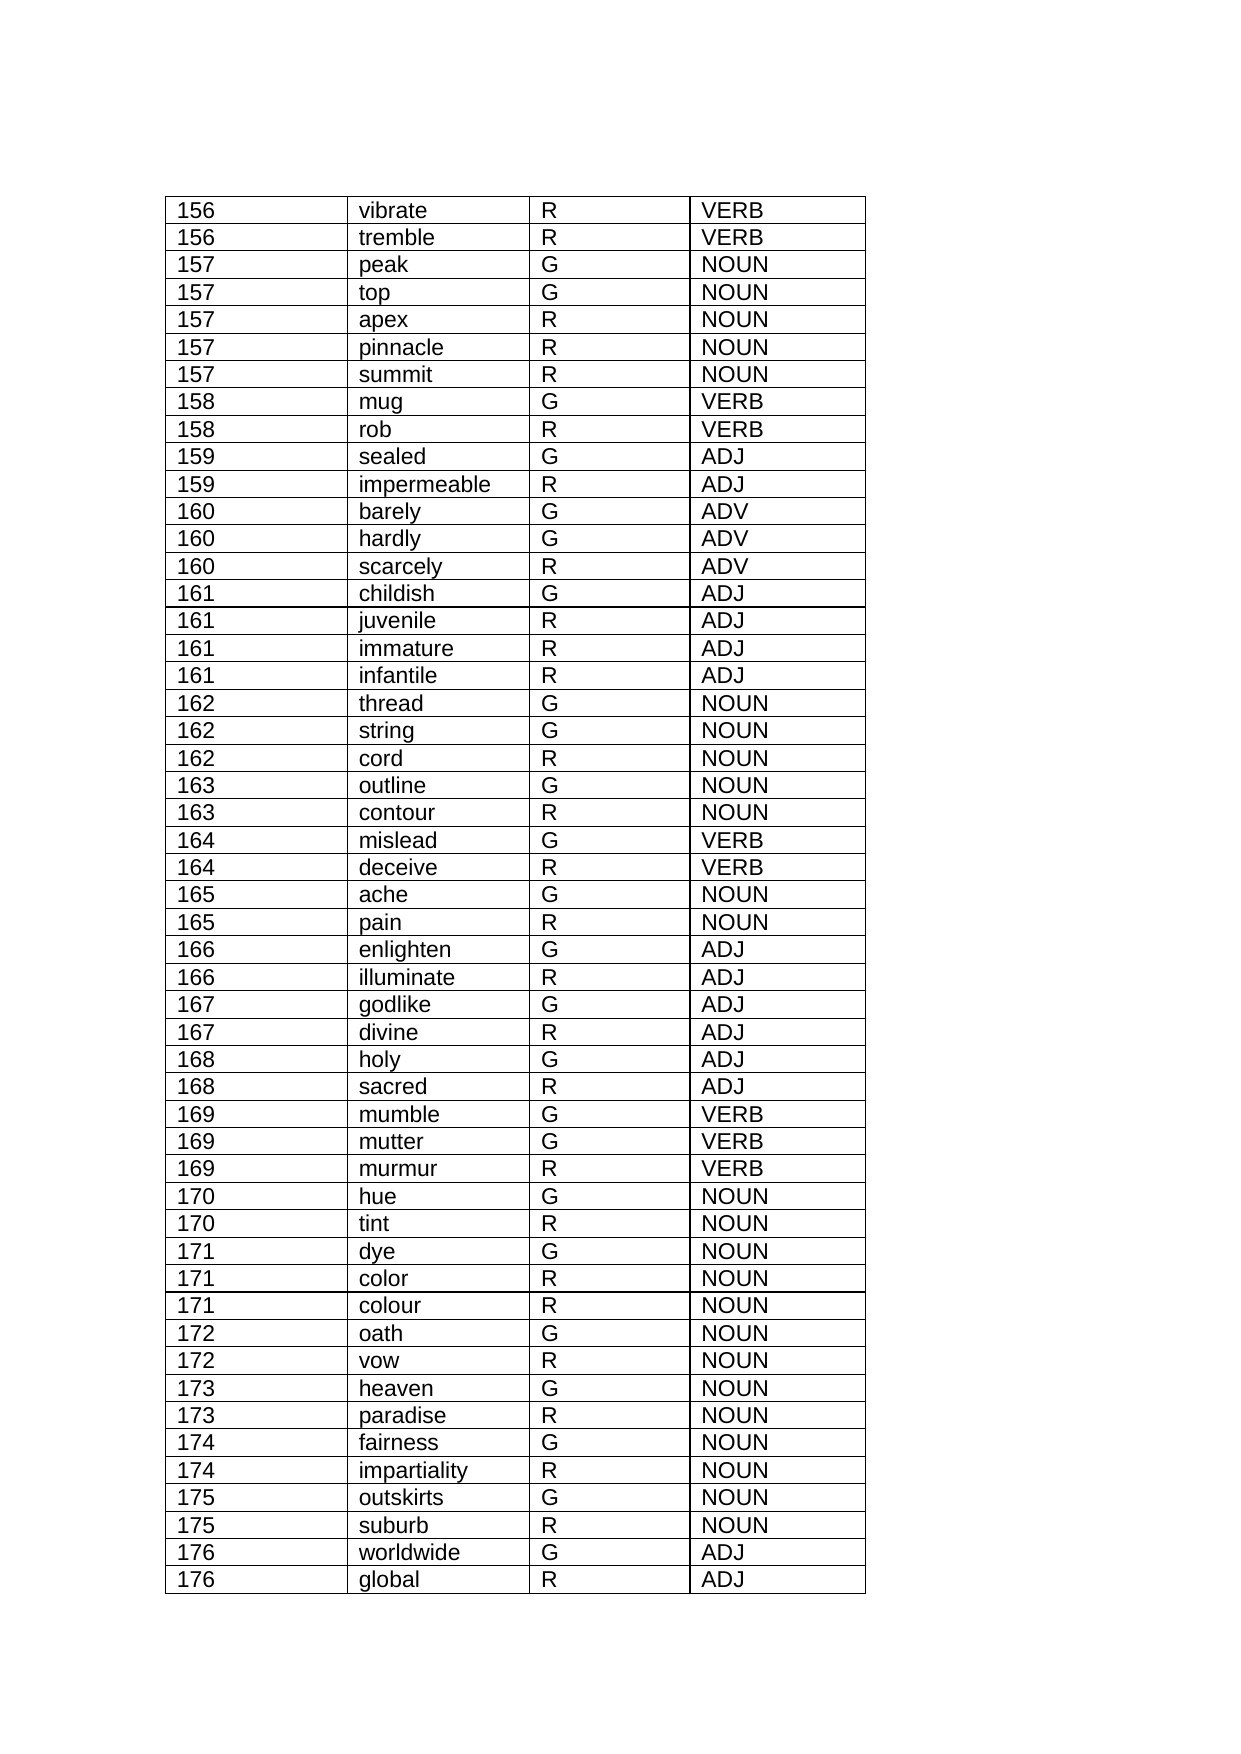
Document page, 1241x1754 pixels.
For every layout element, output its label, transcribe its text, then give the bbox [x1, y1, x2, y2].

table_cell NOUN [691, 1238, 865, 1264]
table_cell mutter [348, 1128, 529, 1154]
table_cell tremble [348, 224, 529, 250]
table_cell 173 [166, 1402, 347, 1428]
table_cell 157 [166, 334, 347, 360]
table_cell G [530, 279, 689, 305]
table_cell fairness [348, 1429, 529, 1456]
table_cell heaven [348, 1375, 529, 1401]
table_cell 165 [166, 909, 347, 935]
table_cell 170 [166, 1210, 347, 1237]
table_cell 169 [166, 1155, 347, 1182]
table_cell R [530, 1457, 689, 1483]
table_cell R [530, 1265, 689, 1291]
table_cell R [530, 799, 689, 826]
table_cell 167 [166, 991, 347, 1017]
table_cell 176 [166, 1566, 347, 1593]
table_cell G [530, 1375, 689, 1401]
table_cell R [530, 1512, 689, 1538]
table_cell holy [348, 1046, 529, 1072]
table_cell 169 [166, 1128, 347, 1154]
table_cell 158 [166, 388, 347, 415]
table_cell ADJ [691, 1046, 865, 1072]
table_cell ADJ [691, 1566, 865, 1593]
table_cell ADV [691, 553, 865, 579]
table_cell R [530, 1402, 689, 1428]
table_cell hardly [348, 525, 529, 552]
table_cell R [530, 854, 689, 880]
table_cell 161 [166, 608, 347, 634]
table_cell G [530, 580, 689, 606]
table_cell ADV [691, 525, 865, 552]
table_cell color [348, 1265, 529, 1291]
table_cell R [530, 635, 689, 661]
table_cell barely [348, 498, 529, 524]
table_cell VERB [691, 1155, 865, 1182]
table_cell NOUN [691, 690, 865, 716]
table_cell 156 [166, 197, 347, 223]
table_cell ADJ [691, 1539, 865, 1565]
table_cell oath [348, 1320, 529, 1346]
table_cell contour [348, 799, 529, 826]
table_cell G [530, 772, 689, 798]
table_cell hue [348, 1183, 529, 1209]
table_cell 170 [166, 1183, 347, 1209]
table_cell 166 [166, 936, 347, 963]
table_cell 174 [166, 1429, 347, 1456]
table_cell NOUN [691, 361, 865, 387]
table_cell R [530, 224, 689, 250]
table_cell cord [348, 745, 529, 771]
table_cell 161 [166, 580, 347, 606]
table_cell G [530, 717, 689, 743]
table_cell 157 [166, 306, 347, 332]
table_cell G [530, 690, 689, 716]
table_cell ADJ [691, 662, 865, 689]
table_cell R [530, 1566, 689, 1593]
table_cell R [530, 1293, 689, 1319]
table_cell ADJ [691, 991, 865, 1017]
table_cell 160 [166, 498, 347, 524]
table_cell paradise [348, 1402, 529, 1428]
table_cell NOUN [691, 334, 865, 360]
table_cell ADJ [691, 443, 865, 469]
table_cell 160 [166, 553, 347, 579]
table_cell 159 [166, 443, 347, 469]
table_cell juvenile [348, 608, 529, 634]
table_cell ADV [691, 498, 865, 524]
table_cell ache [348, 881, 529, 908]
table_cell G [530, 1539, 689, 1565]
table_cell 162 [166, 690, 347, 716]
table_cell 164 [166, 854, 347, 880]
table_cell 168 [166, 1073, 347, 1099]
table_cell 162 [166, 717, 347, 743]
table_cell 175 [166, 1512, 347, 1538]
table_cell mislead [348, 827, 529, 853]
table_cell top [348, 279, 529, 305]
table_cell G [530, 525, 689, 552]
table_cell summit [348, 361, 529, 387]
table_cell R [530, 306, 689, 332]
table_cell NOUN [691, 717, 865, 743]
table_cell ADJ [691, 1019, 865, 1045]
table_cell enlighten [348, 936, 529, 963]
table_cell VERB [691, 1128, 865, 1154]
table_cell 172 [166, 1347, 347, 1373]
table_cell 166 [166, 964, 347, 990]
table_cell outskirts [348, 1484, 529, 1511]
table_cell tint [348, 1210, 529, 1237]
table_cell pain [348, 909, 529, 935]
table_cell R [530, 1073, 689, 1099]
table_cell mug [348, 388, 529, 415]
table_cell ADJ [691, 1073, 865, 1099]
table_cell R [530, 909, 689, 935]
table_cell thread [348, 690, 529, 716]
table_cell G [530, 1128, 689, 1154]
table_cell pinnacle [348, 334, 529, 360]
table_cell sealed [348, 443, 529, 469]
table_cell NOUN [691, 909, 865, 935]
table_cell 162 [166, 745, 347, 771]
table_cell G [530, 1238, 689, 1264]
table_cell 164 [166, 827, 347, 853]
table_cell 158 [166, 416, 347, 442]
table_cell godlike [348, 991, 529, 1017]
table_cell VERB [691, 854, 865, 880]
table_cell NOUN [691, 1375, 865, 1401]
table_cell 163 [166, 772, 347, 798]
table_cell NOUN [691, 772, 865, 798]
table_cell dye [348, 1238, 529, 1264]
table_cell deceive [348, 854, 529, 880]
table_cell 157 [166, 279, 347, 305]
table_cell G [530, 1183, 689, 1209]
table_cell NOUN [691, 1210, 865, 1237]
table_cell NOUN [691, 1484, 865, 1511]
table_cell 157 [166, 361, 347, 387]
table_cell NOUN [691, 1402, 865, 1428]
table_cell G [530, 498, 689, 524]
table_cell NOUN [691, 1320, 865, 1346]
table_cell G [530, 1484, 689, 1511]
table_cell R [530, 334, 689, 360]
table_cell apex [348, 306, 529, 332]
table_cell NOUN [691, 1347, 865, 1373]
table_cell VERB [691, 416, 865, 442]
table_cell G [530, 1046, 689, 1072]
table_cell G [530, 443, 689, 469]
table_cell NOUN [691, 1265, 865, 1291]
table_cell ADJ [691, 580, 865, 606]
table_cell NOUN [691, 1183, 865, 1209]
table_cell R [530, 553, 689, 579]
table_cell NOUN [691, 251, 865, 278]
table_cell NOUN [691, 1457, 865, 1483]
table_cell G [530, 388, 689, 415]
table_cell 172 [166, 1320, 347, 1346]
table_cell 161 [166, 662, 347, 689]
table_cell NOUN [691, 745, 865, 771]
table_cell R [530, 1155, 689, 1182]
table_cell R [530, 608, 689, 634]
table_cell R [530, 471, 689, 497]
table_cell colour [348, 1293, 529, 1319]
table_cell 175 [166, 1484, 347, 1511]
table_cell VERB [691, 197, 865, 223]
table_cell NOUN [691, 306, 865, 332]
table_cell peak [348, 251, 529, 278]
table_cell G [530, 991, 689, 1017]
table_cell R [530, 662, 689, 689]
table_cell NOUN [691, 1512, 865, 1538]
table_cell immature [348, 635, 529, 661]
table_cell 157 [166, 251, 347, 278]
table_cell worldwide [348, 1539, 529, 1565]
table_cell global [348, 1566, 529, 1593]
table_cell 174 [166, 1457, 347, 1483]
table_cell VERB [691, 1101, 865, 1127]
table_cell 171 [166, 1265, 347, 1291]
table_cell infantile [348, 662, 529, 689]
table_cell string [348, 717, 529, 743]
table_cell vow [348, 1347, 529, 1373]
table_cell 160 [166, 525, 347, 552]
table_cell G [530, 1429, 689, 1456]
table_cell childish [348, 580, 529, 606]
table_cell VERB [691, 827, 865, 853]
table_cell NOUN [691, 279, 865, 305]
table_cell 173 [166, 1375, 347, 1401]
table_cell VERB [691, 224, 865, 250]
table_cell R [530, 1019, 689, 1045]
table_cell 156 [166, 224, 347, 250]
table_cell R [530, 361, 689, 387]
table_cell vibrate [348, 197, 529, 223]
table_cell 176 [166, 1539, 347, 1565]
table_cell NOUN [691, 1429, 865, 1456]
table_cell 167 [166, 1019, 347, 1045]
table_cell rob [348, 416, 529, 442]
table_cell 165 [166, 881, 347, 908]
table_cell 169 [166, 1101, 347, 1127]
table_cell ADJ [691, 608, 865, 634]
table_cell outline [348, 772, 529, 798]
table_cell G [530, 1320, 689, 1346]
table_cell 171 [166, 1293, 347, 1319]
table_cell ADJ [691, 964, 865, 990]
table_cell 168 [166, 1046, 347, 1072]
table_cell R [530, 1210, 689, 1237]
table_cell R [530, 416, 689, 442]
table_cell 161 [166, 635, 347, 661]
table_cell impermeable [348, 471, 529, 497]
table_cell mumble [348, 1101, 529, 1127]
table_cell R [530, 745, 689, 771]
table_cell sacred [348, 1073, 529, 1099]
table_cell NOUN [691, 1293, 865, 1319]
table_cell illuminate [348, 964, 529, 990]
table_cell R [530, 1347, 689, 1373]
table_cell G [530, 936, 689, 963]
table_cell R [530, 197, 689, 223]
table_cell murmur [348, 1155, 529, 1182]
table_cell 159 [166, 471, 347, 497]
table_cell ADJ [691, 936, 865, 963]
table_cell NOUN [691, 799, 865, 826]
table_cell G [530, 251, 689, 278]
table_cell divine [348, 1019, 529, 1045]
table_cell VERB [691, 388, 865, 415]
table_cell impartiality [348, 1457, 529, 1483]
table_cell 163 [166, 799, 347, 826]
table_cell 171 [166, 1238, 347, 1264]
table_cell NOUN [691, 881, 865, 908]
table_cell suburb [348, 1512, 529, 1538]
table_cell ADJ [691, 471, 865, 497]
table_cell G [530, 827, 689, 853]
table_cell scarcely [348, 553, 529, 579]
table_cell G [530, 1101, 689, 1127]
table_cell ADJ [691, 635, 865, 661]
table_cell R [530, 964, 689, 990]
table_cell G [530, 881, 689, 908]
